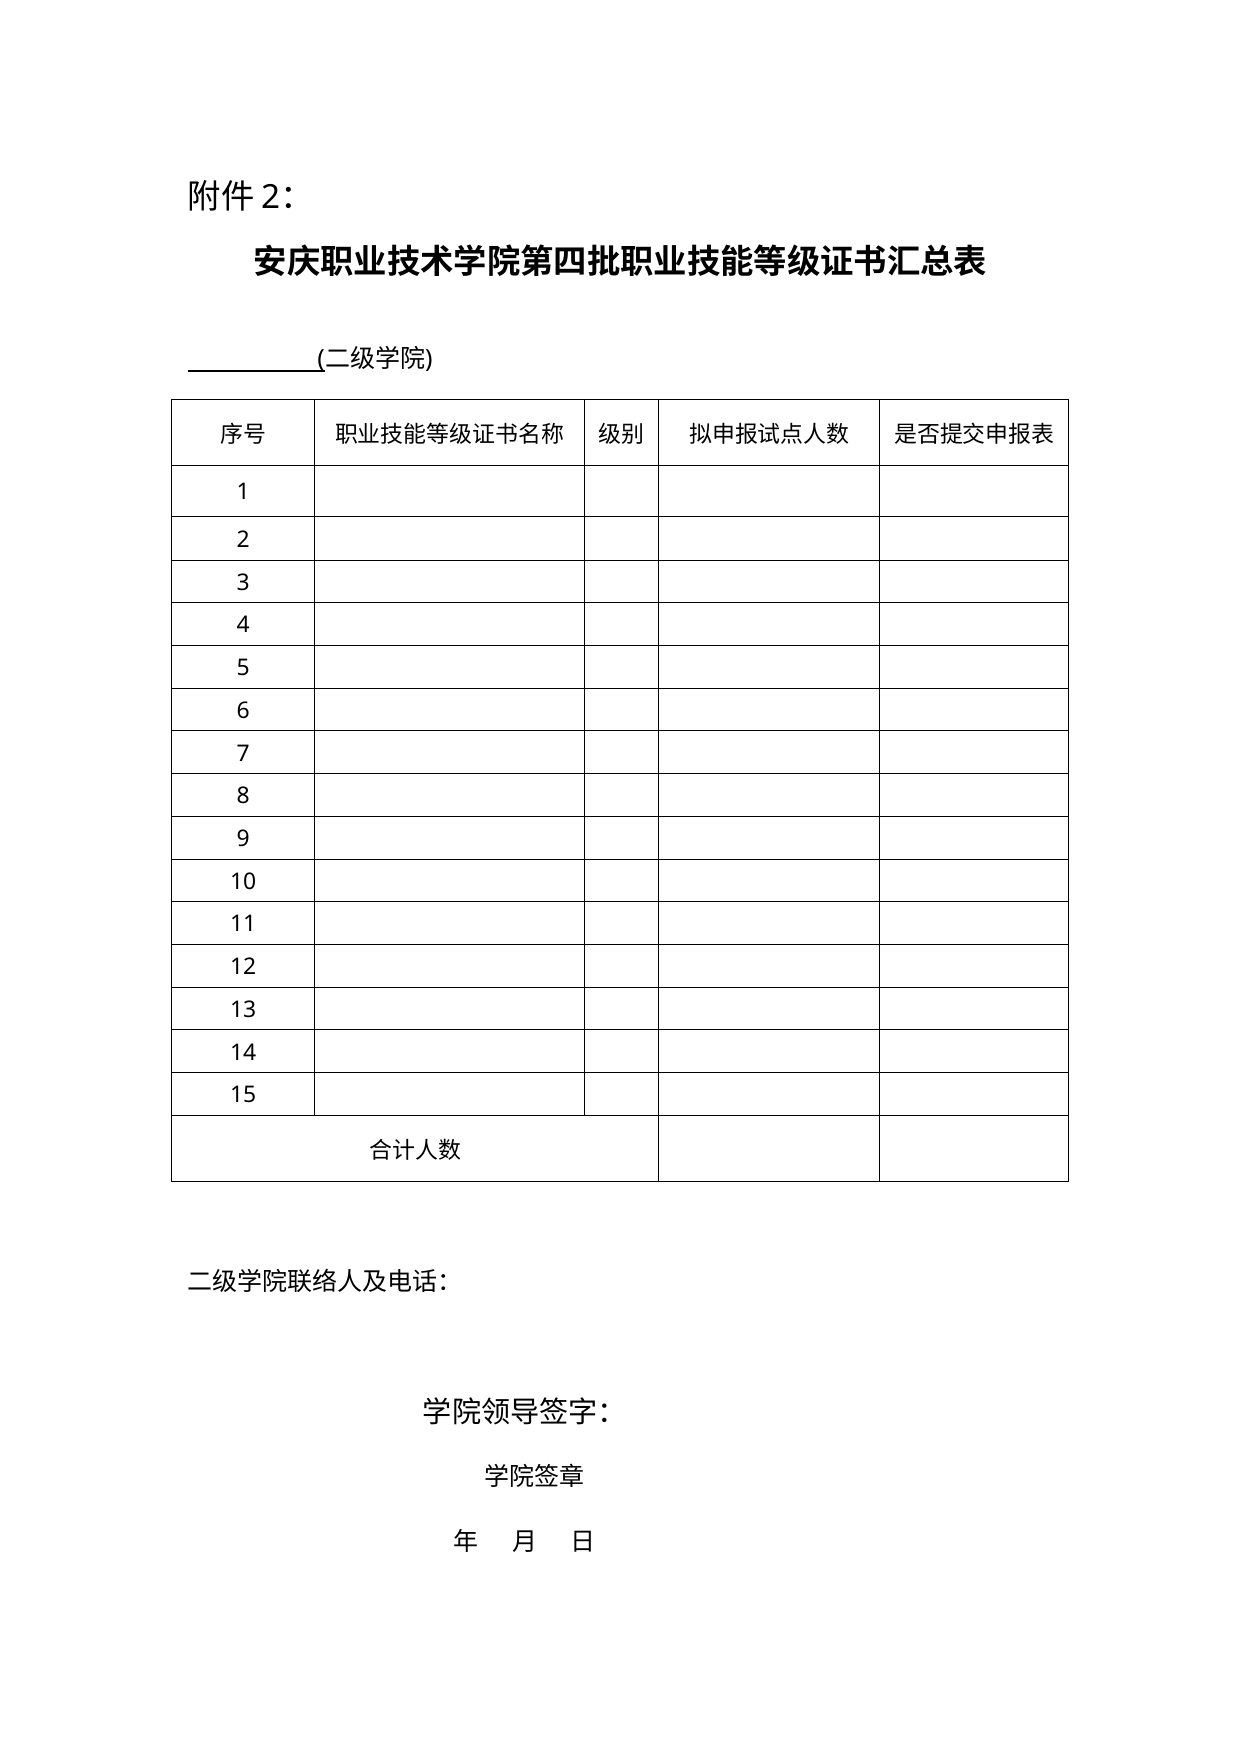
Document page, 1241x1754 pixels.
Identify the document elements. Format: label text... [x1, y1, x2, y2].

table_cell [880, 988, 1068, 1029]
table_cell [880, 902, 1068, 944]
table_cell 15 [172, 1073, 314, 1115]
table_cell [585, 689, 658, 730]
text 安庆职业技术学院第四批职业技能等级证书汇总表 [187, 227, 1053, 292]
table_cell [585, 603, 658, 645]
text 附件2： [187, 162, 1053, 227]
table_cell [659, 945, 879, 987]
table_cell 14 [172, 1030, 314, 1072]
table_cell [315, 466, 584, 516]
table_cell [659, 817, 879, 858]
table_cell [585, 1073, 658, 1115]
table_cell 3 [172, 561, 314, 602]
table_cell [315, 860, 584, 901]
table_cell [659, 466, 879, 516]
table_cell [659, 561, 879, 602]
table_cell [880, 1116, 1068, 1181]
table_cell [585, 1030, 658, 1072]
table_cell [315, 731, 584, 773]
table_cell [880, 817, 1068, 858]
table_cell [880, 1030, 1068, 1072]
table_cell [315, 774, 584, 816]
table_cell [315, 1073, 584, 1115]
table_cell [585, 731, 658, 773]
table_cell [315, 945, 584, 987]
table_cell [880, 945, 1068, 987]
table_cell 11 [172, 902, 314, 944]
table_cell [659, 1030, 879, 1072]
table_cell 8 [172, 774, 314, 816]
table_cell [659, 731, 879, 773]
text 二级学院联络人及电话： [187, 1247, 1053, 1312]
table_cell [880, 1073, 1068, 1115]
table_cell [880, 561, 1068, 602]
table_cell [880, 517, 1068, 560]
table_cell [315, 646, 584, 688]
table_header 拟申报试点人数 [659, 400, 879, 464]
table_cell 9 [172, 817, 314, 858]
table_cell [315, 689, 584, 730]
table_cell [659, 988, 879, 1029]
text 学院领导签字： [187, 1377, 936, 1442]
text (二级学院) [187, 324, 1053, 389]
table_cell [880, 603, 1068, 645]
table_cell [585, 902, 658, 944]
table_cell [585, 646, 658, 688]
table_cell [880, 860, 1068, 901]
text 学院签章 [187, 1442, 936, 1507]
table_cell 12 [172, 945, 314, 987]
table_header 是否提交申报表 [880, 400, 1068, 464]
table_cell [585, 945, 658, 987]
table_cell [315, 902, 584, 944]
table_cell [659, 1073, 879, 1115]
table_cell [315, 817, 584, 858]
table_cell [659, 774, 879, 816]
table_cell 6 [172, 689, 314, 730]
table_cell [659, 902, 879, 944]
table_cell 合计人数 [172, 1116, 658, 1181]
table_header 序号 [172, 400, 314, 464]
table_cell [585, 817, 658, 858]
table_cell [315, 988, 584, 1029]
table_cell 5 [172, 646, 314, 688]
table_cell [880, 466, 1068, 516]
table_cell [315, 517, 584, 560]
table_header 级别 [585, 400, 658, 464]
table_cell 7 [172, 731, 314, 773]
table_cell 13 [172, 988, 314, 1029]
table_cell [659, 1116, 879, 1181]
table_cell [880, 689, 1068, 730]
table_cell [315, 603, 584, 645]
table_cell [880, 646, 1068, 688]
table_header 职业技能等级证书名称 [315, 400, 584, 464]
table_cell 1 [172, 466, 314, 516]
table_cell [315, 561, 584, 602]
table_cell [585, 774, 658, 816]
table_cell 2 [172, 517, 314, 560]
table_cell [585, 517, 658, 560]
table_cell [585, 466, 658, 516]
table_cell [659, 603, 879, 645]
table_cell 4 [172, 603, 314, 645]
text 年 月 日 [187, 1507, 965, 1572]
table_cell [585, 860, 658, 901]
table_cell [585, 988, 658, 1029]
table_cell [880, 774, 1068, 816]
table_cell [659, 646, 879, 688]
table_cell 10 [172, 860, 314, 901]
table_cell [880, 731, 1068, 773]
table_cell [659, 860, 879, 901]
table_cell [585, 561, 658, 602]
table_cell [659, 517, 879, 560]
table_cell [659, 689, 879, 730]
table_cell [315, 1030, 584, 1072]
